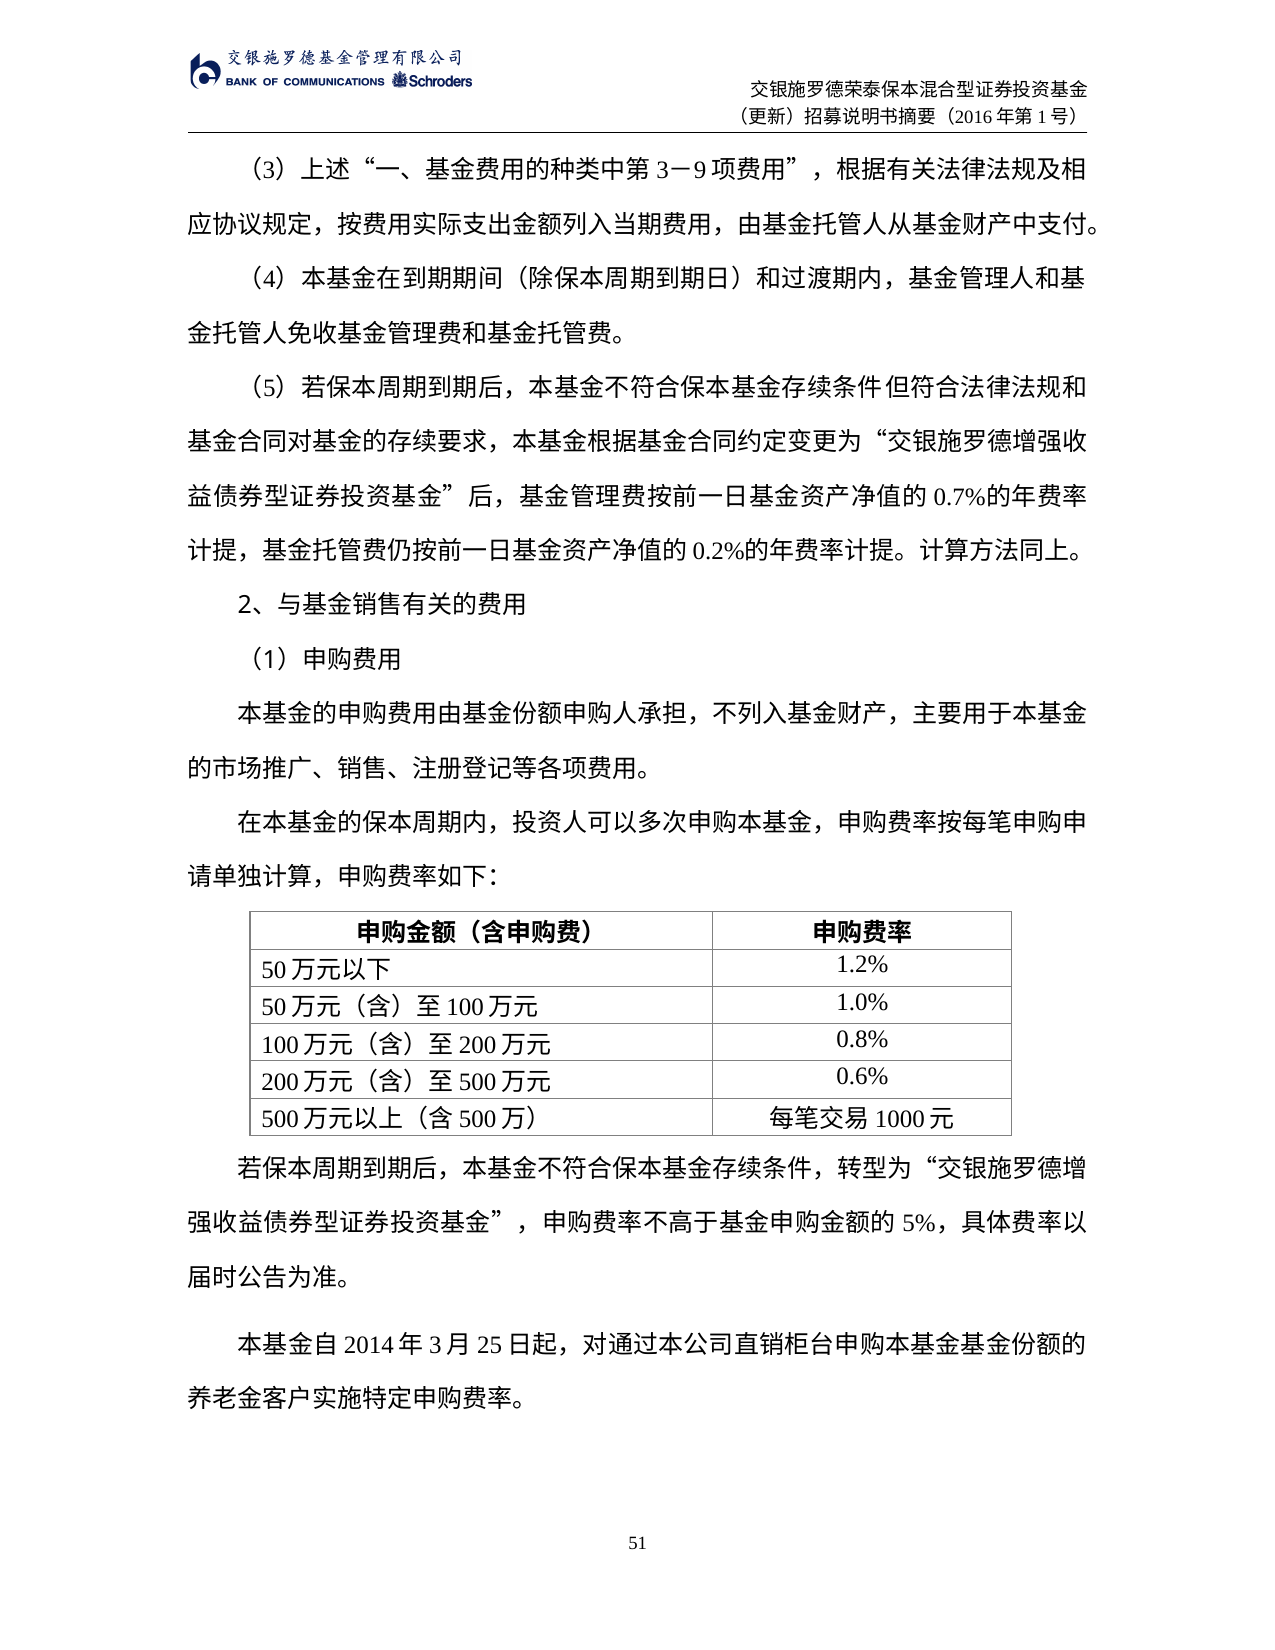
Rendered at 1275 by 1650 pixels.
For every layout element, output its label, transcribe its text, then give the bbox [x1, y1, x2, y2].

picture [190, 50, 472, 89]
text 在本基金的保本周期内，投资人可以多次申购本基金，申购费率按每笔申购申请单独计算，申购费率如下： [187, 802, 1087, 893]
text （5）若保本周期到期后，本基金不符合保本基金存续条件但符合法律法规和基金合同对基金的存续要求，本基金根据基金合同约定变更为“交银施罗德增强收益债券型证券投资基金”后，基金管理费按前一日基金资产净值的0.7%的年费率计提，基金托管费仍按前一日基金资产净值的0.2%的年费率计提。计算方法同上。 [187, 367, 1087, 567]
table_cell 50万元（含）至100万元 [251, 987, 712, 1023]
table_cell 100万元（含）至200万元 [251, 1024, 712, 1060]
table_cell 200万元（含）至500万元 [251, 1061, 712, 1098]
table_cell 0.8% [713, 1024, 1011, 1060]
table_cell 50万元以下 [251, 950, 712, 986]
text （1）申购费用 [187, 639, 1087, 676]
text 本基金自2014年3月25日起，对通过本公司直销柜台申购本基金基金份额的养老金客户实施特定申购费率。 [187, 1324, 1087, 1415]
table_cell 1.2% [713, 950, 1011, 986]
table_header 申购金额（含申购费） [251, 912, 712, 948]
text 若保本周期到期后，本基金不符合保本基金存续条件，转型为“交银施罗德增强收益债券型证券投资基金”，申购费率不高于基金申购金额的5%，具体费率以届时公告为准。 [187, 1148, 1087, 1293]
text （3）上述“一、基金费用的种类中第3－9项费用”，根据有关法律法规及相应协议规定，按费用实际支出金额列入当期费用，由基金托管人从基金财产中支付。 [187, 150, 1087, 241]
table_cell 500万元以上（含500万） [251, 1099, 712, 1135]
text 2、与基金销售有关的费用 [187, 585, 1087, 621]
text 本基金的申购费用由基金份额申购人承担，不列入基金财产，主要用于本基金的市场推广、销售、注册登记等各项费用。 [187, 694, 1087, 784]
table_header 申购费率 [713, 912, 1011, 948]
table_cell 0.6% [713, 1061, 1011, 1098]
text （4）本基金在到期期间（除保本周期到期日）和过渡期内，基金管理人和基金托管人免收基金管理费和基金托管费。 [187, 259, 1087, 349]
table_cell 每笔交易1000元 [713, 1099, 1011, 1135]
table_cell 1.0% [713, 987, 1011, 1023]
